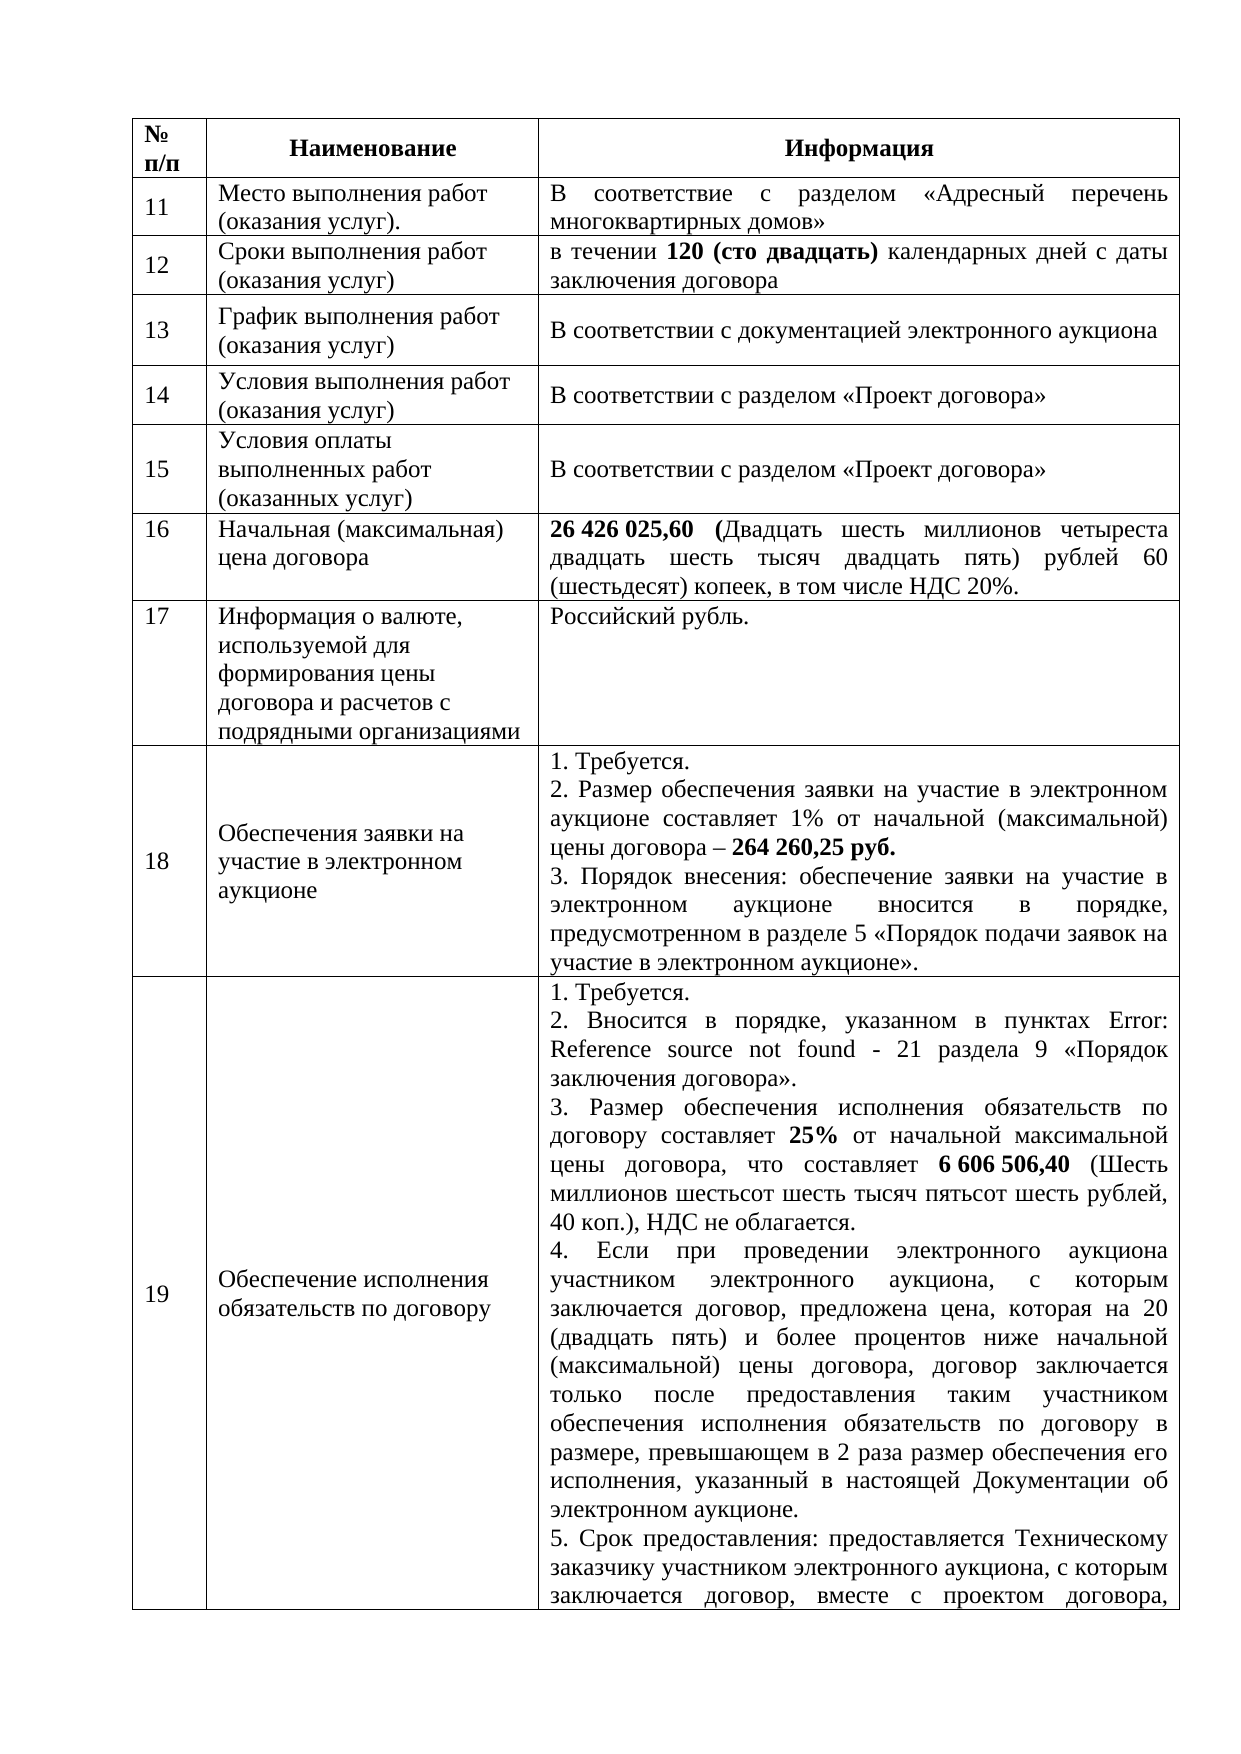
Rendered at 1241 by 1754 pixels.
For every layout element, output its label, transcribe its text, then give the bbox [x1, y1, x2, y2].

table_header Наименование [207, 119, 538, 177]
table_cell в течении 120 (сто двадцать) календарных дней с даты заключения договора [539, 236, 1179, 294]
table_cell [539, 977, 1179, 1609]
table_cell Российский рубль. [539, 601, 1179, 745]
table_cell В соответствии с документацией электронного аукциона [539, 295, 1179, 365]
table_cell 14 [133, 366, 206, 423]
table_cell 1. Требуется. 2. Размер обеспечения заявки на участие в электронном аукционе составляет 1% от начальной (максимальной) цены договора – 264 260,25 руб. 3. Порядок внесения: обеспечение заявки на участие в электронном аукционе вносится в порядке, предусмотренном в разделе 5 «Порядок подачи заявок на участие в электронном аукционе». [539, 746, 1179, 976]
table_header Информация [539, 119, 1179, 177]
table_cell 18 [133, 746, 206, 976]
table_cell График выполнения работ (оказания услуг) [207, 295, 538, 365]
table_cell В соответствии с разделом «Проект договора» [539, 425, 1179, 513]
table_cell 26 426 025,60 (Двадцать шесть миллионов четыреста двадцать шесть тысяч двадцать пять) рублей 60 (шестьдесят) копеек, в том числе НДС 20%. [539, 514, 1179, 600]
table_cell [207, 977, 538, 1609]
table_cell Обеспечения заявки на участие в электронном аукционе [207, 746, 538, 976]
table_header № п/п [133, 119, 206, 177]
table_cell В соответствии с разделом «Проект договора» [539, 366, 1179, 423]
table_cell Место выполнения работ (оказания услуг). [207, 178, 538, 235]
table_cell 11 [133, 178, 206, 235]
table_cell 15 [133, 425, 206, 513]
table_cell Информация о валюте, используемой для формирования цены договора и расчетов с подрядными организациями [207, 601, 538, 745]
table_cell 17 [133, 601, 206, 745]
table_cell Начальная (максимальная) цена договора [207, 514, 538, 600]
table_cell 13 [133, 295, 206, 365]
table_cell Условия выполнения работ (оказания услуг) [207, 366, 538, 423]
table_cell 16 [133, 514, 206, 600]
table_cell Сроки выполнения работ (оказания услуг) [207, 236, 538, 294]
table_cell 19 [133, 977, 206, 1609]
table_cell В соответствие с разделом «Адресный перечень многоквартирных домов» [539, 178, 1179, 235]
table_cell 12 [133, 236, 206, 294]
table_cell Условия оплаты выполненных работ (оказанных услуг) [207, 425, 538, 513]
